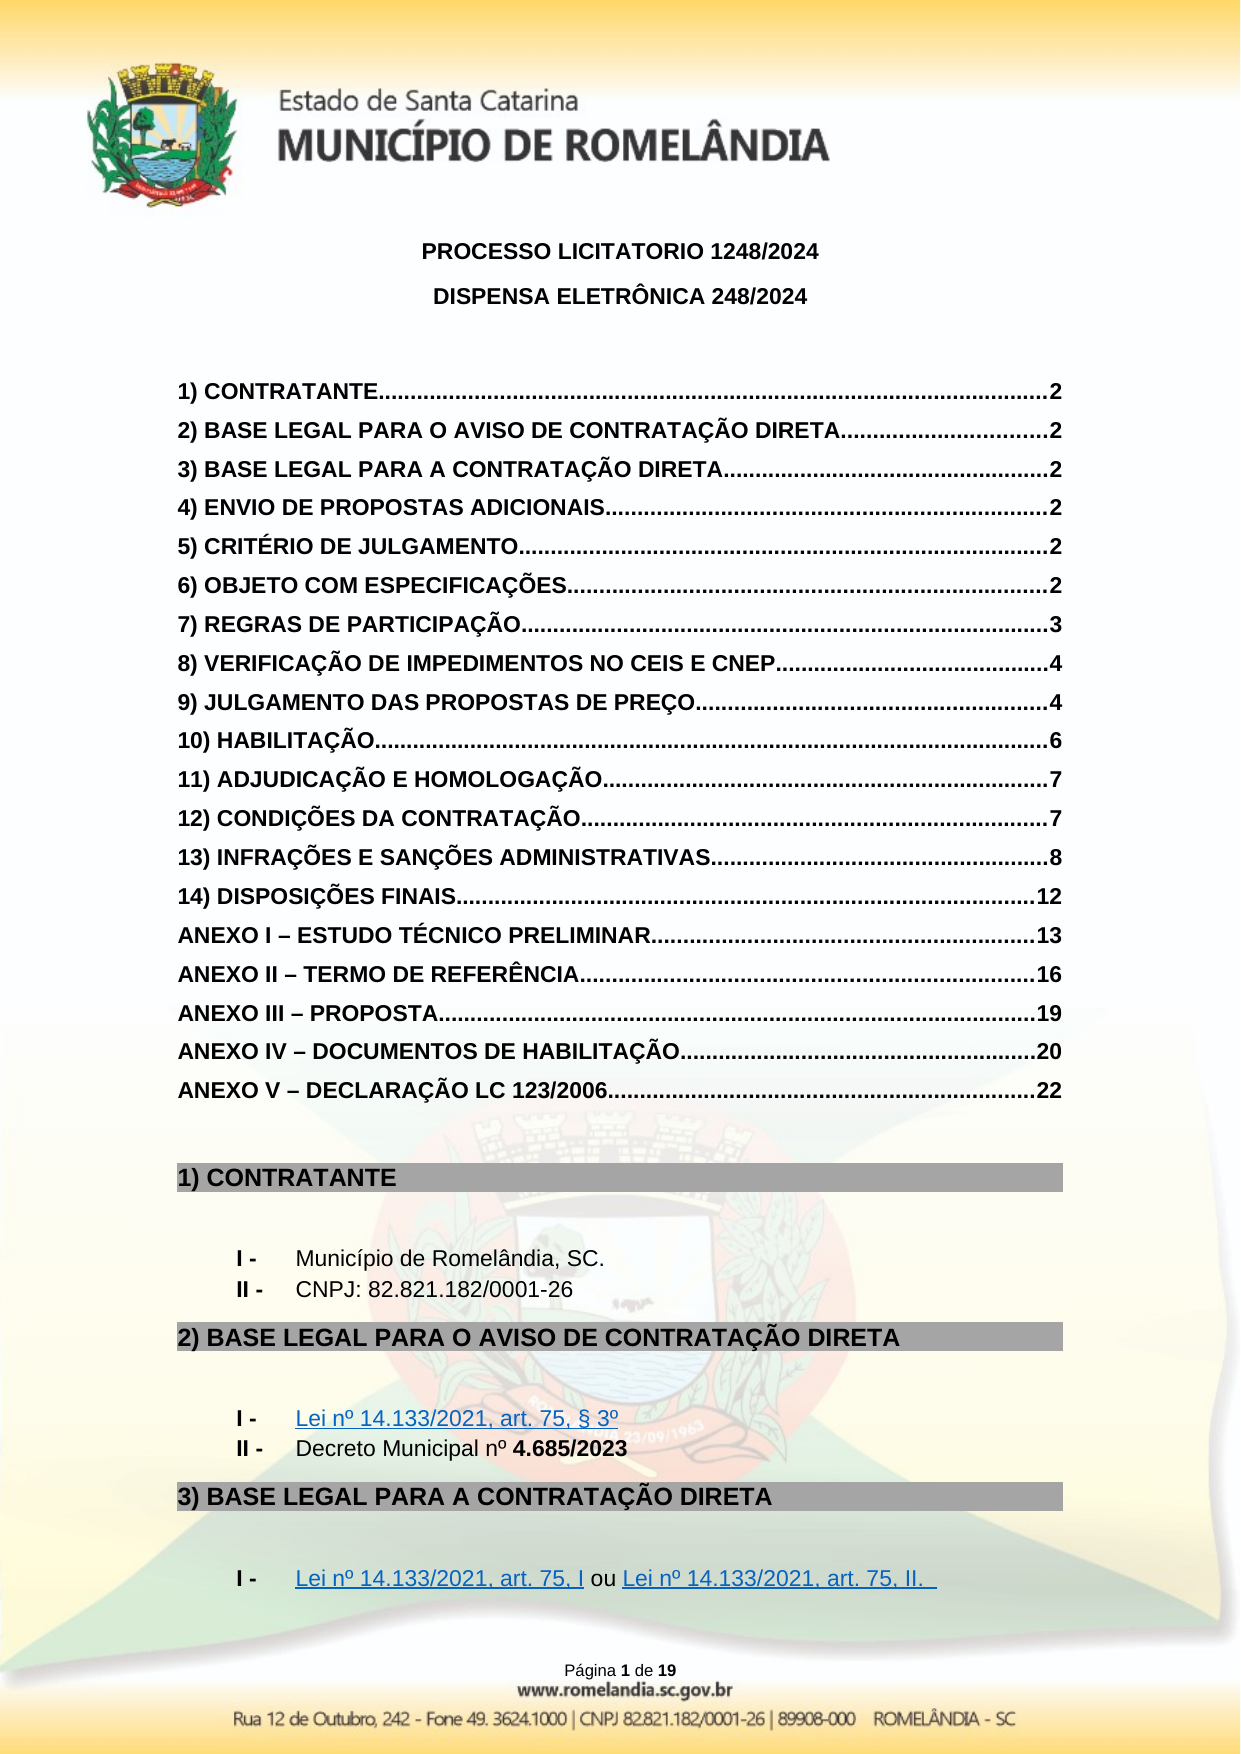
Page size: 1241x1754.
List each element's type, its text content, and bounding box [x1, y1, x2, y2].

list Lei nº 14.133/2021, art. 75, I ou Lei nº 14.133/2021, art. 75, II. [236, 1564, 1063, 1591]
list Decreto Municipal nº 4.685/2023 [236, 1435, 1063, 1462]
list Lei nº 14.133/2021, art. 75, § 3º [236, 1405, 1063, 1431]
text DISPENSA ELETRÔNICA 248/2024 [177, 283, 1063, 309]
list CNPJ: 82.821.182/0001-26 [236, 1276, 1063, 1302]
list Município de Romelândia, SC. [236, 1245, 1063, 1272]
subtitle 2) BASE LEGAL PARA O AVISO DE CONTRATAÇÃO DIRETA [177, 1322, 1063, 1351]
picture [0, 0, 1241, 1754]
text PROCESSO LICITATORIO 1248/2024 [177, 238, 1063, 264]
subtitle 1) CONTRATANTE [177, 1163, 1063, 1192]
subtitle 3) BASE LEGAL PARA A CONTRATAÇÃO DIRETA [177, 1482, 1063, 1511]
